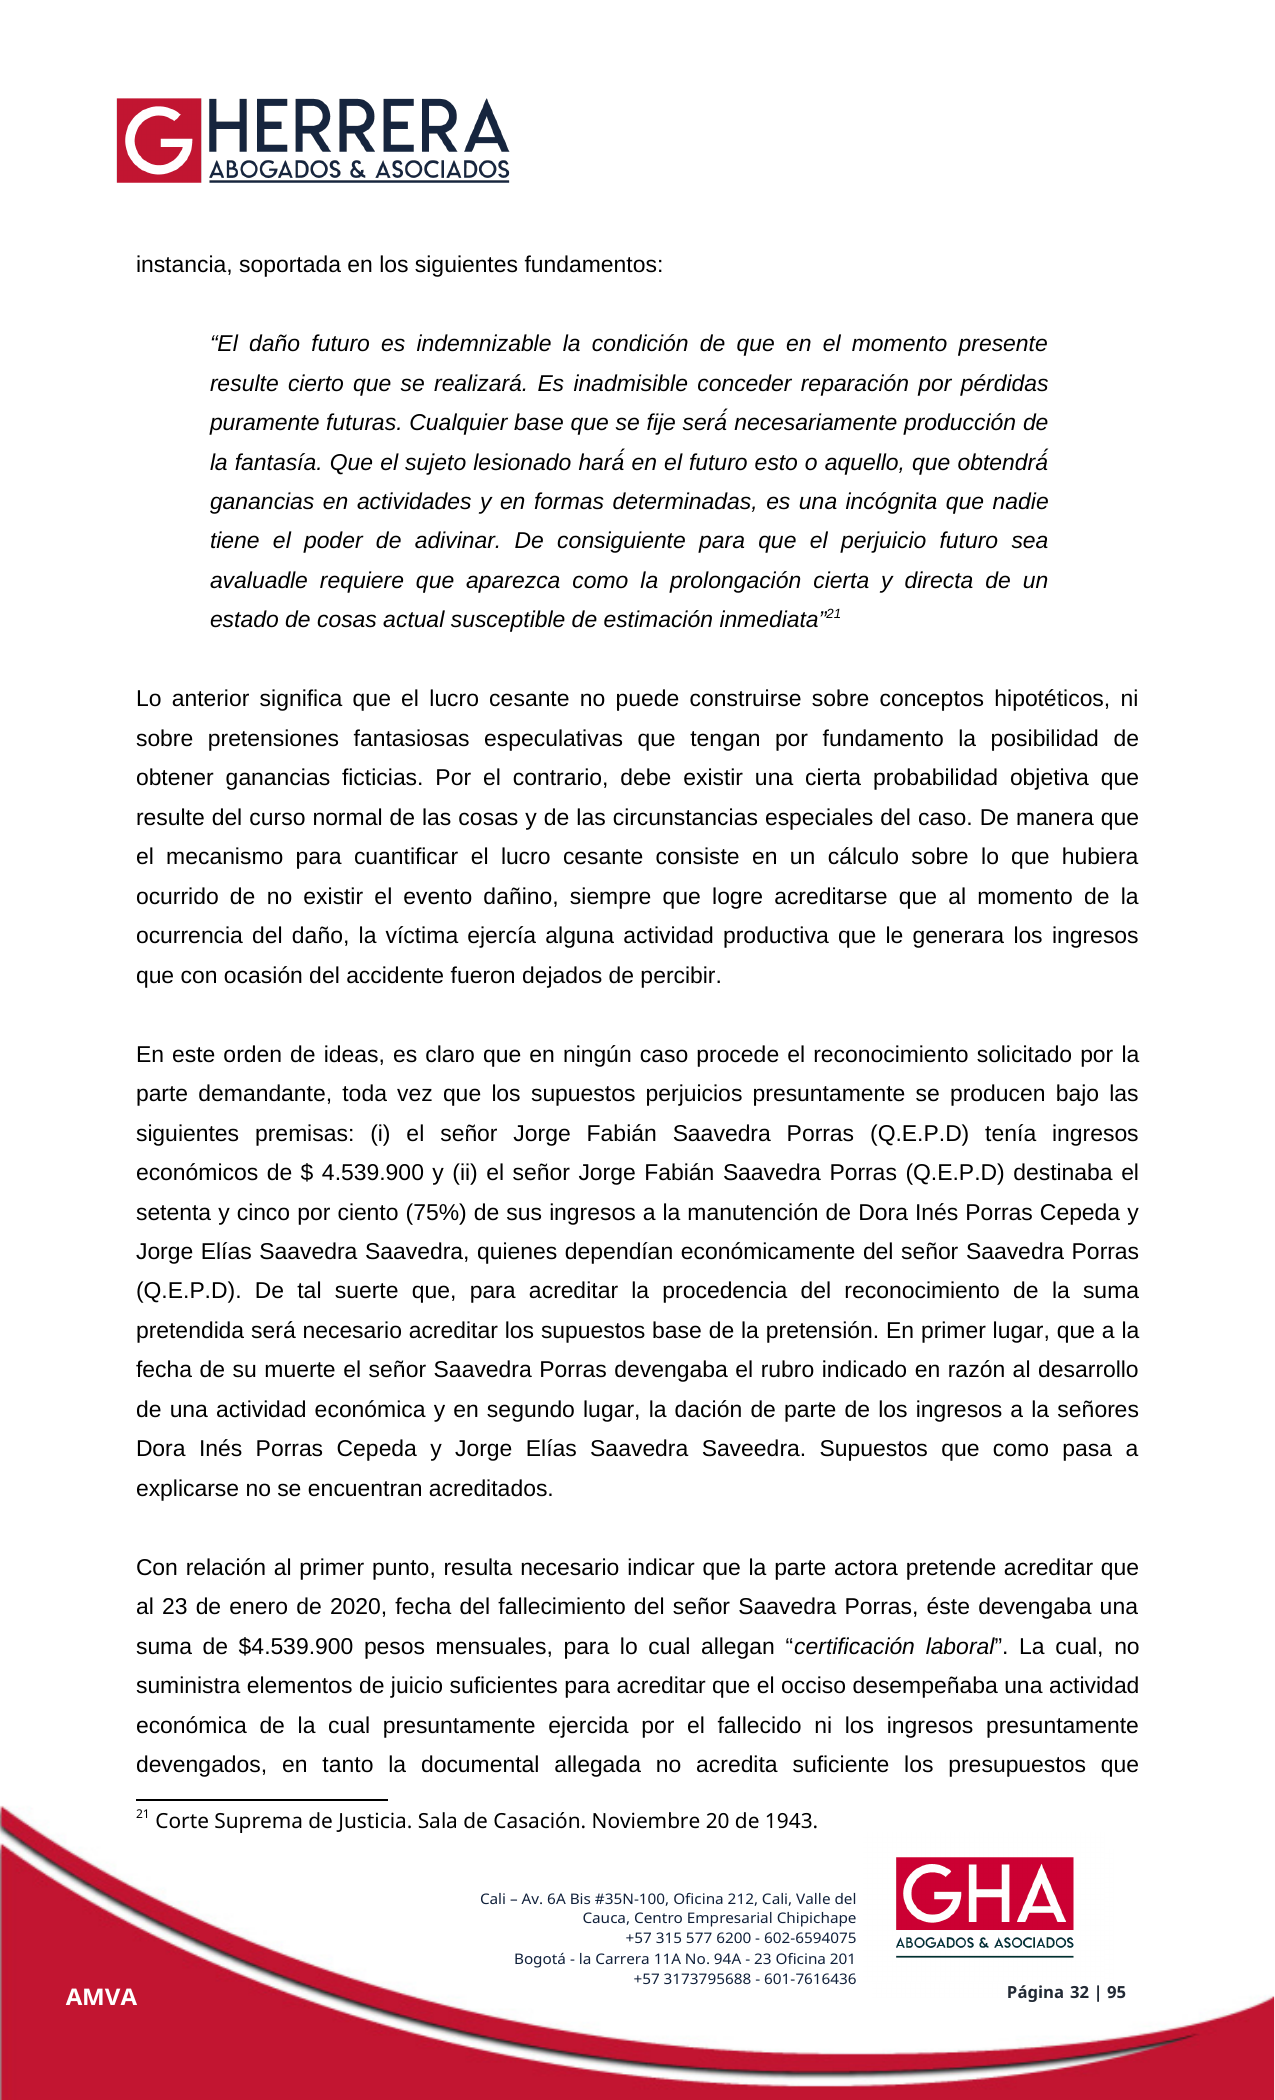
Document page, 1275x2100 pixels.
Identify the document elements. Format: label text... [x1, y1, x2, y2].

picture [0, 1793, 1275, 2100]
picture [96, 75, 529, 206]
text Lo anterior significa que el lucro cesante no puede construirse sobre conceptos hipotéticos, ni sobre pretensiones fantasiosas especulativas que tengan por fundamento la posibilidad de obtener ganancias ficticias. Por el contrario, debe existir una cierta probabilidad objetiva que resulte del curso normal de las cosas y de las circunstancias especiales del caso. De manera que el mecanismo para cuantificar el lucro cesante consiste en un cálculo sobre lo que hubiera ocurrido de no existir el evento dañino, siempre que logre acreditarse que al momento de la ocurrencia del daño, la víctima ejercía alguna actividad productiva que le generara los ingresos que con ocasión del accidente fueron dejados de percibir. [136, 685, 1140, 988]
text “El daño futuro es indemnizable la condición de que en el momento presente resulte cierto que se realizará. Es inadmisible conceder reparación por pérdidas puramente futuras. Cualquier base que se fije será́ necesariamente producción de la fantasía. Que el sujeto lesionado hará́ en el futuro esto o aquello, que obtendrá́ ganancias en actividades y en formas determinadas, es una incógnita que nadie tiene el poder de adivinar. De consiguiente para que el perjuicio futuro sea avaluadle requiere que aparezca como la prolongación cierta y directa de un estado de cosas actual susceptible de estimación inmediata” [210, 330, 1051, 633]
text En este orden de ideas, es claro que en ningún caso procede el reconocimiento solicitado por la parte demandante, toda vez que los supuestos perjuicios presuntamente se producen bajo las siguientes premisas: (i) el señor Jorge Fabián Saavedra Porras (Q.E.P.D) tenía ingresos económicos de $ 4.539.900 y (ii) el señor Jorge Fabián Saavedra Porras (Q.E.P.D) destinaba el setenta y cinco por ciento (75%) de sus ingresos a la manutención de Dora Inés Porras Cepeda y Jorge Elías Saavedra Saavedra, quienes dependían económicamente del señor Saavedra Porras (Q.E.P.D). De tal suerte que, para acreditar la procedencia del reconocimiento de la suma pretendida será necesario acreditar los supuestos base de la pretensión. En primer lugar, que a la fecha de su muerte el señor Saavedra Porras devengaba el rubro indicado en razón al desarrollo de una actividad económica y en segundo lugar, la dación de parte de los ingresos a la señores Dora Inés Porras Cepeda y Jorge Elías Saavedra Saveedra. Supuestos que como pasa a explicarse no se encuentran acreditados. [136, 1041, 1140, 1501]
